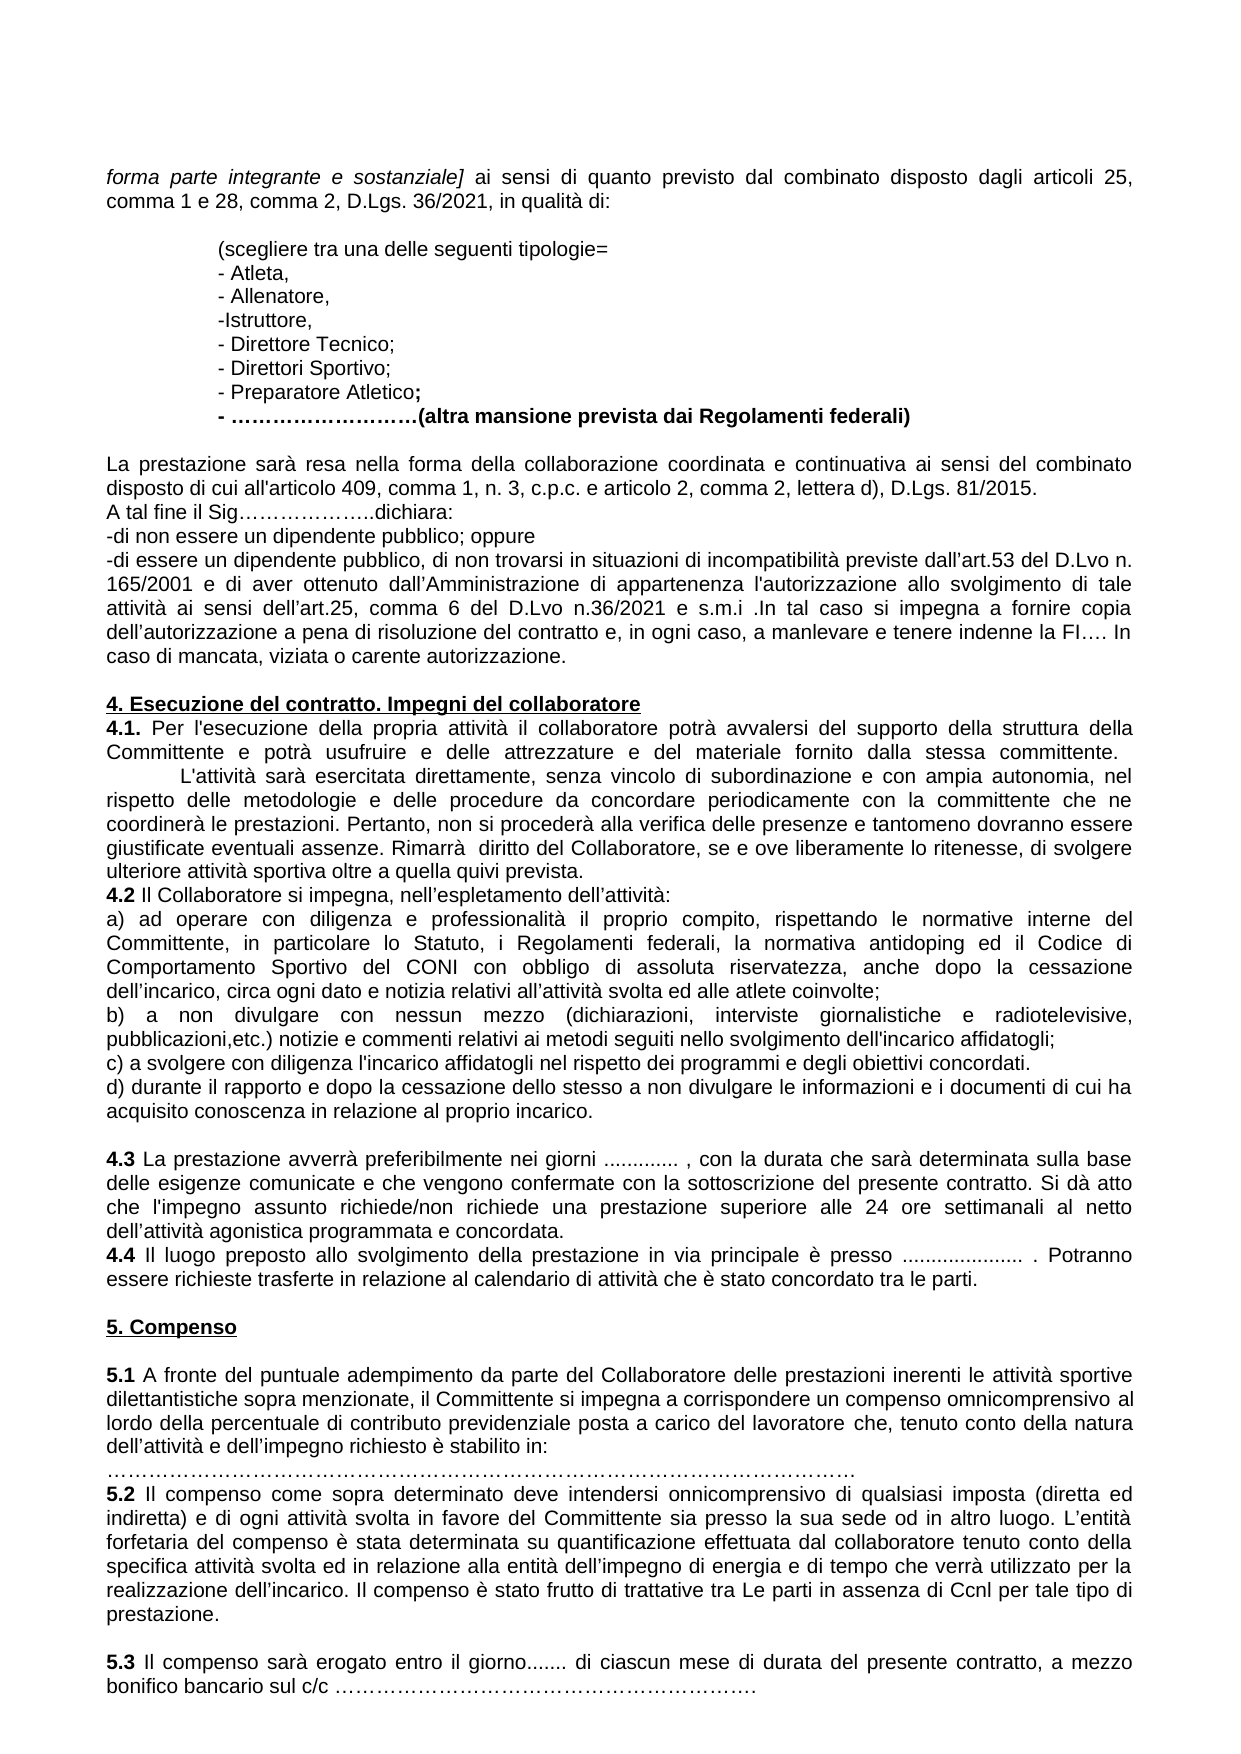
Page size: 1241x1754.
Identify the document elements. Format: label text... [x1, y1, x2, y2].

text 4.2 Il Collaboratore si impegna, nell’espletamento dell’attività: [106, 883, 1134, 907]
text - Preparatore Atletico; [218, 380, 1134, 404]
text - ………………………(altra mansione prevista dai Regolamenti federali) [144, 404, 1134, 428]
text -di non essere un dipendente pubblico; oppure [106, 524, 1134, 548]
text c) a svolgere con diligenza l'incarico affidatogli nel rispetto dei programmi e degli obiettivi concordati. [106, 1051, 1134, 1075]
text - Allenatore, [218, 284, 1134, 308]
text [106, 164, 1134, 212]
text 5.2 Il compenso come sopra determinato deve intendersi onnicomprensivo di qualsiasi imposta (diretta ed indiretta) e di ogni attività svolta in favore del Committente sia presso la sua sede od in altro luogo. L’entità forfetaria del compenso è stata determinata su quantificazione effettuata dal collaboratore tenuto conto della specifica attività svolta ed in relazione alla entità dell’impegno di energia e di tempo che verrà utilizzato per la realizzazione dell’incarico. Il compenso è stato frutto di trattative tra Le parti in assenza di Ccnl per tale tipo di prestazione. [106, 1482, 1134, 1626]
text 5.3 Il compenso sarà erogato entro il giorno....... di ciascun mese di durata del presente contratto, a mezzo bonifico bancario sul c/c ……………………………………………………. [106, 1650, 1134, 1698]
text - Direttori Sportivo; [218, 356, 1134, 380]
text 4.3 La prestazione avverrà preferibilmente nei giorni ............. , con la durata che sarà determinata sulla base delle esigenze comunicate e che vengono confermate con la sottoscrizione del presente contratto. Si dà atto che l'impegno assunto richiede/non richiede una prestazione superiore alle 24 ore settimanali al netto dell’attività agonistica programmata e concordata. [106, 1147, 1134, 1243]
text 4. Esecuzione del contratto. Impegni del collaboratore [106, 692, 1134, 716]
text (scegliere tra una delle seguenti tipologie= [218, 236, 1134, 260]
text 5. Compenso [106, 1314, 1134, 1338]
text 5.1 A fronte del puntuale adempimento da parte del Collaboratore delle prestazioni inerenti le attività sportive dilettantistiche sopra menzionate, il Committente si impegna a corrispondere un compenso omnicomprensivo al lordo della percentuale di contributo previdenziale posta a carico del lavoratore che, tenuto conto della natura dell’attività e dell’impegno richiesto è stabilito in: [106, 1362, 1134, 1458]
text A tal fine il Sig………………..dichiara: [106, 500, 1134, 524]
text 4.1. Per l'esecuzione della propria attività il collaboratore potrà avvalersi del supporto della struttura della Committente e potrà usufruire e delle attrezzature e del materiale fornito dalla stessa committente. L'attività sarà esercitata direttamente, senza vincolo di subordinazione e con ampia autonomia, nel rispetto delle metodologie e delle procedure da concordare periodicamente con la committente che ne coordinerà le prestazioni. Pertanto, non si procederà alla verifica delle presenze e tantomeno dovranno essere giustificate eventuali assenze. Rimarrà diritto del Collaboratore, se e ove liberamente lo ritenesse, di svolgere ulteriore attività sportiva oltre a quella quivi prevista. [106, 716, 1134, 883]
text - Direttore Tecnico; [218, 332, 1134, 356]
text a) ad operare con diligenza e professionalità il proprio compito, rispettando le normative interne del Committente, in particolare lo Statuto, i Regolamenti federali, la normativa antidoping ed il Codice di Comportamento Sportivo del CONI con obbligo di assoluta riservatezza, anche dopo la cessazione dell’incarico, circa ogni dato e notizia relativi all’attività svolta ed alle atlete coinvolte; [106, 907, 1134, 1003]
text -di essere un dipendente pubblico, di non trovarsi in situazioni di incompatibilità previste dall’art.53 del D.Lvo n. 165/2001 e di aver ottenuto dall’Amministrazione di appartenenza l'autorizzazione allo svolgimento di tale attività ai sensi dell’art.25, comma 6 del D.Lvo n.36/2021 e s.m.i .In tal caso si impegna a fornire copia dell’autorizzazione a pena di risoluzione del contratto e, in ogni caso, a manlevare e tenere indenne la FI…. In caso di mancata, viziata o carente autorizzazione. [106, 548, 1134, 668]
text La prestazione sarà resa nella forma della collaborazione coordinata e continuativa ai sensi del combinato disposto di cui all'articolo 409, comma 1, n. 3, c.p.c. e articolo 2, comma 2, lettera d), D.Lgs. 81/2015. [106, 452, 1134, 500]
text d) durante il rapporto e dopo la cessazione dello stesso a non divulgare le informazioni e i documenti di cui ha acquisito conoscenza in relazione al proprio incarico. [106, 1075, 1134, 1123]
text -Istruttore, [218, 308, 1134, 332]
text 4.4 Il luogo preposto allo svolgimento della prestazione in via principale è presso ..................... . Potranno essere richieste trasferte in relazione al calendario di attività che è stato concordato tra le parti. [106, 1243, 1134, 1291]
text ……………………………………………………………………………………………… [106, 1458, 1134, 1482]
text b) a non divulgare con nessun mezzo (dichiarazioni, interviste giornalistiche e radiotelevisive, pubblicazioni,etc.) notizie e commenti relativi ai metodi seguiti nello svolgimento dell'incarico affidatogli; [106, 1003, 1134, 1051]
text - Atleta, [218, 260, 1134, 284]
